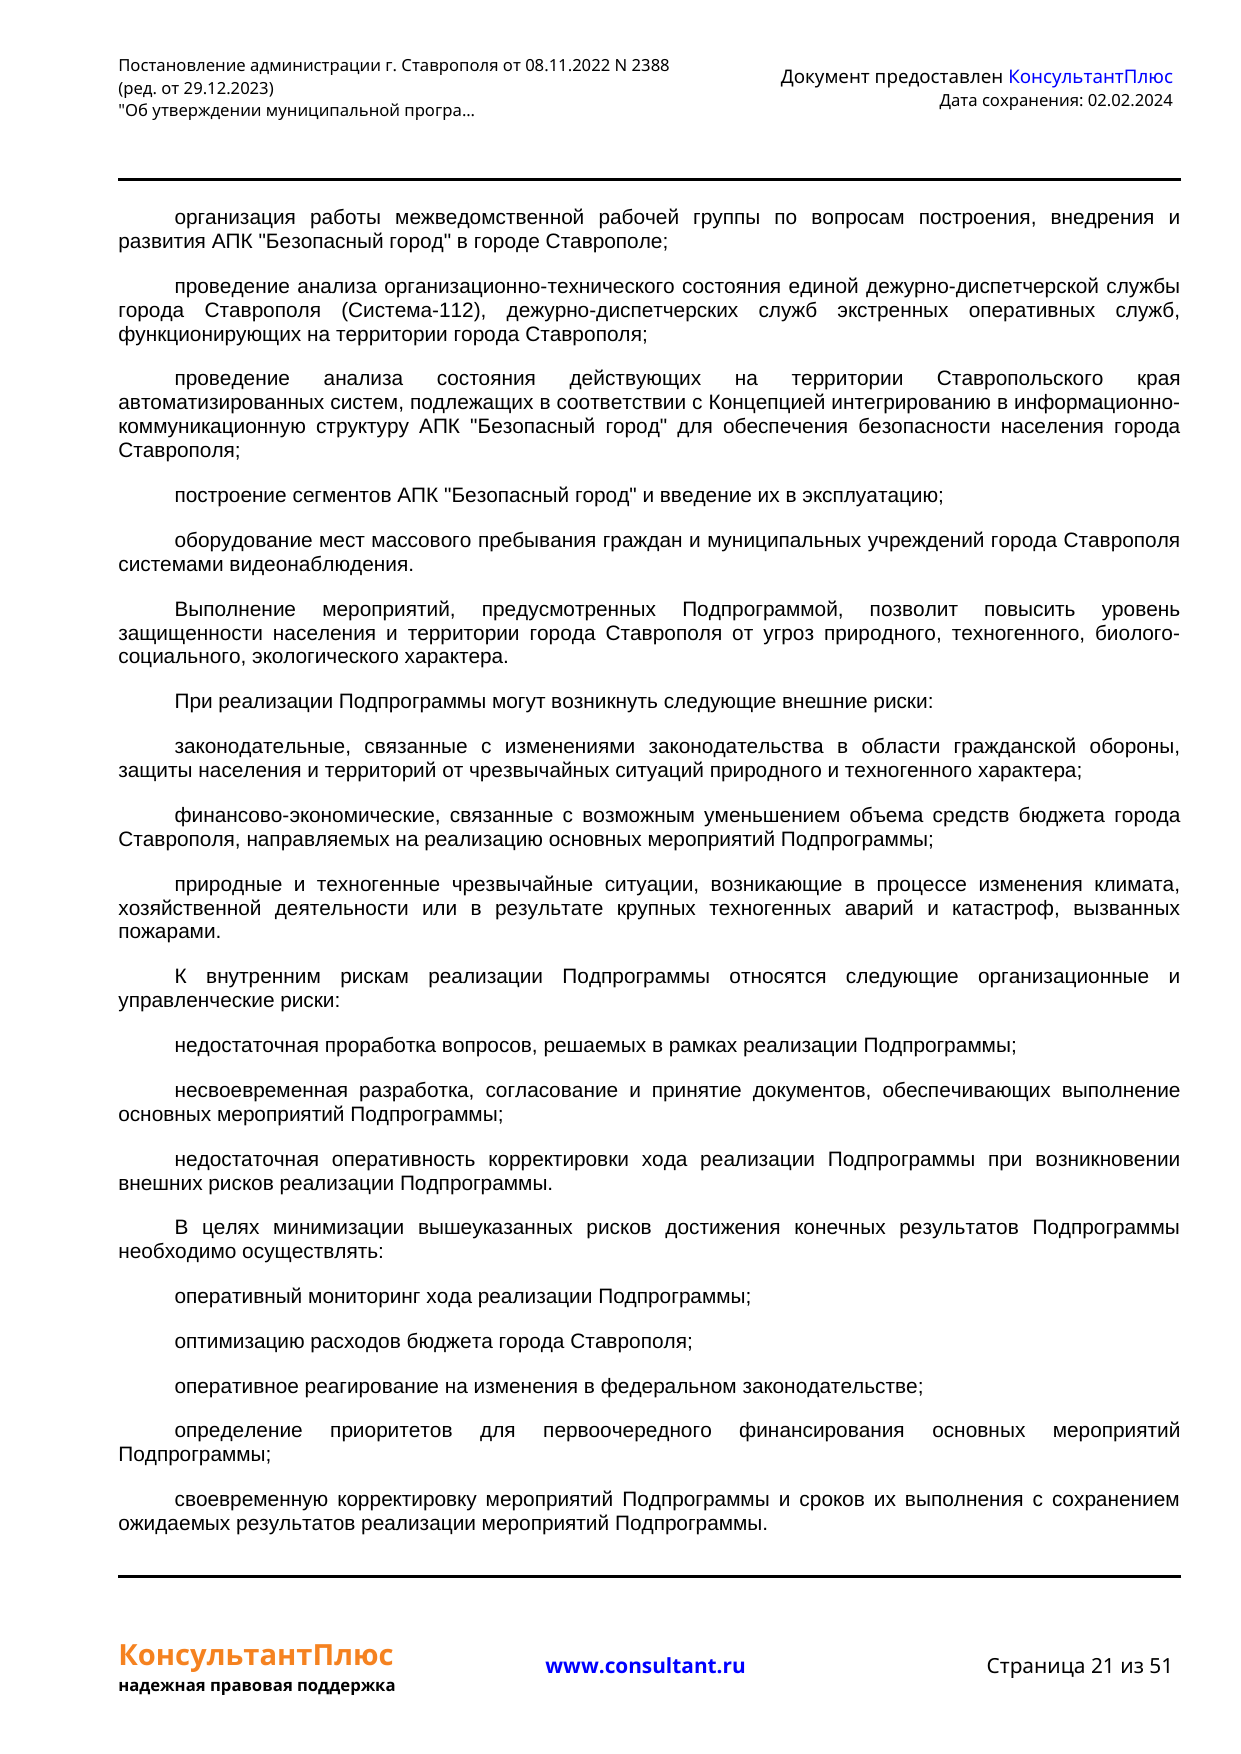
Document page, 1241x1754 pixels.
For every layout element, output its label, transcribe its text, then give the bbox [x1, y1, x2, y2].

text оперативное реагирование на изменения в федеральном законодательстве; [118, 1373, 1181, 1397]
text недостаточная оперативность корректировки хода реализации Подпрограммы при возникновении внешних рисков реализации Подпрограммы. [118, 1146, 1181, 1194]
text построение сегментов АПК "Безопасный город" и введение их в эксплуатацию; [118, 483, 1181, 507]
text несвоевременная разработка, согласование и принятие документов, обеспечивающих выполнение основных мероприятий Подпрограммы; [118, 1078, 1181, 1126]
text При реализации Подпрограммы могут возникнуть следующие внешние риски: [118, 689, 1181, 713]
text природные и техногенные чрезвычайные ситуации, возникающие в процессе изменения климата, хозяйственной деятельности или в результате крупных техногенных аварий и катастроф, вызванных пожарами. [118, 871, 1181, 943]
text проведение анализа состояния действующих на территории Ставропольского края автоматизированных систем, подлежащих в соответствии с Концепцией интегрированию в информационно-коммуникационную структуру АПК "Безопасный город" для обеспечения безопасности населения города Ставрополя; [118, 366, 1181, 462]
text проведение анализа организационно-технического состояния единой дежурно-диспетчерской службы города Ставрополя (Система-112), дежурно-диспетчерских служб экстренных оперативных служб, функционирующих на территории города Ставрополя; [118, 273, 1181, 345]
text оборудование мест массового пребывания граждан и муниципальных учреждений города Ставрополя системами видеонаблюдения. [118, 528, 1181, 576]
text своевременную корректировку мероприятий Подпрограммы и сроков их выполнения с сохранением ожидаемых результатов реализации мероприятий Подпрограммы. [118, 1487, 1181, 1535]
text определение приоритетов для первоочередного финансирования основных мероприятий Подпрограммы; [118, 1418, 1181, 1466]
text Выполнение мероприятий, предусмотренных Подпрограммой, позволит повысить уровень защищенности населения и территории города Ставрополя от угроз природного, техногенного, биолого-социального, экологического характера. [118, 596, 1181, 668]
text В целях минимизации вышеуказанных рисков достижения конечных результатов Подпрограммы необходимо осуществлять: [118, 1215, 1181, 1263]
text оперативный мониторинг хода реализации Подпрограммы; [118, 1284, 1181, 1308]
text организация работы межведомственной рабочей группы по вопросам построения, внедрения и развития АПК "Безопасный город" в городе Ставрополе; [118, 205, 1181, 253]
text К внутренним рискам реализации Подпрограммы относятся следующие организационные и управленческие риски: [118, 964, 1181, 1012]
text финансово-экономические, связанные с возможным уменьшением объема средств бюджета города Ставрополя, направляемых на реализацию основных мероприятий Подпрограммы; [118, 803, 1181, 851]
text оптимизацию расходов бюджета города Ставрополя; [118, 1329, 1181, 1353]
text недостаточная проработка вопросов, решаемых в рамках реализации Подпрограммы; [118, 1033, 1181, 1057]
text законодательные, связанные с изменениями законодательства в области гражданской обороны, защиты населения и территорий от чрезвычайных ситуаций природного и техногенного характера; [118, 734, 1181, 782]
